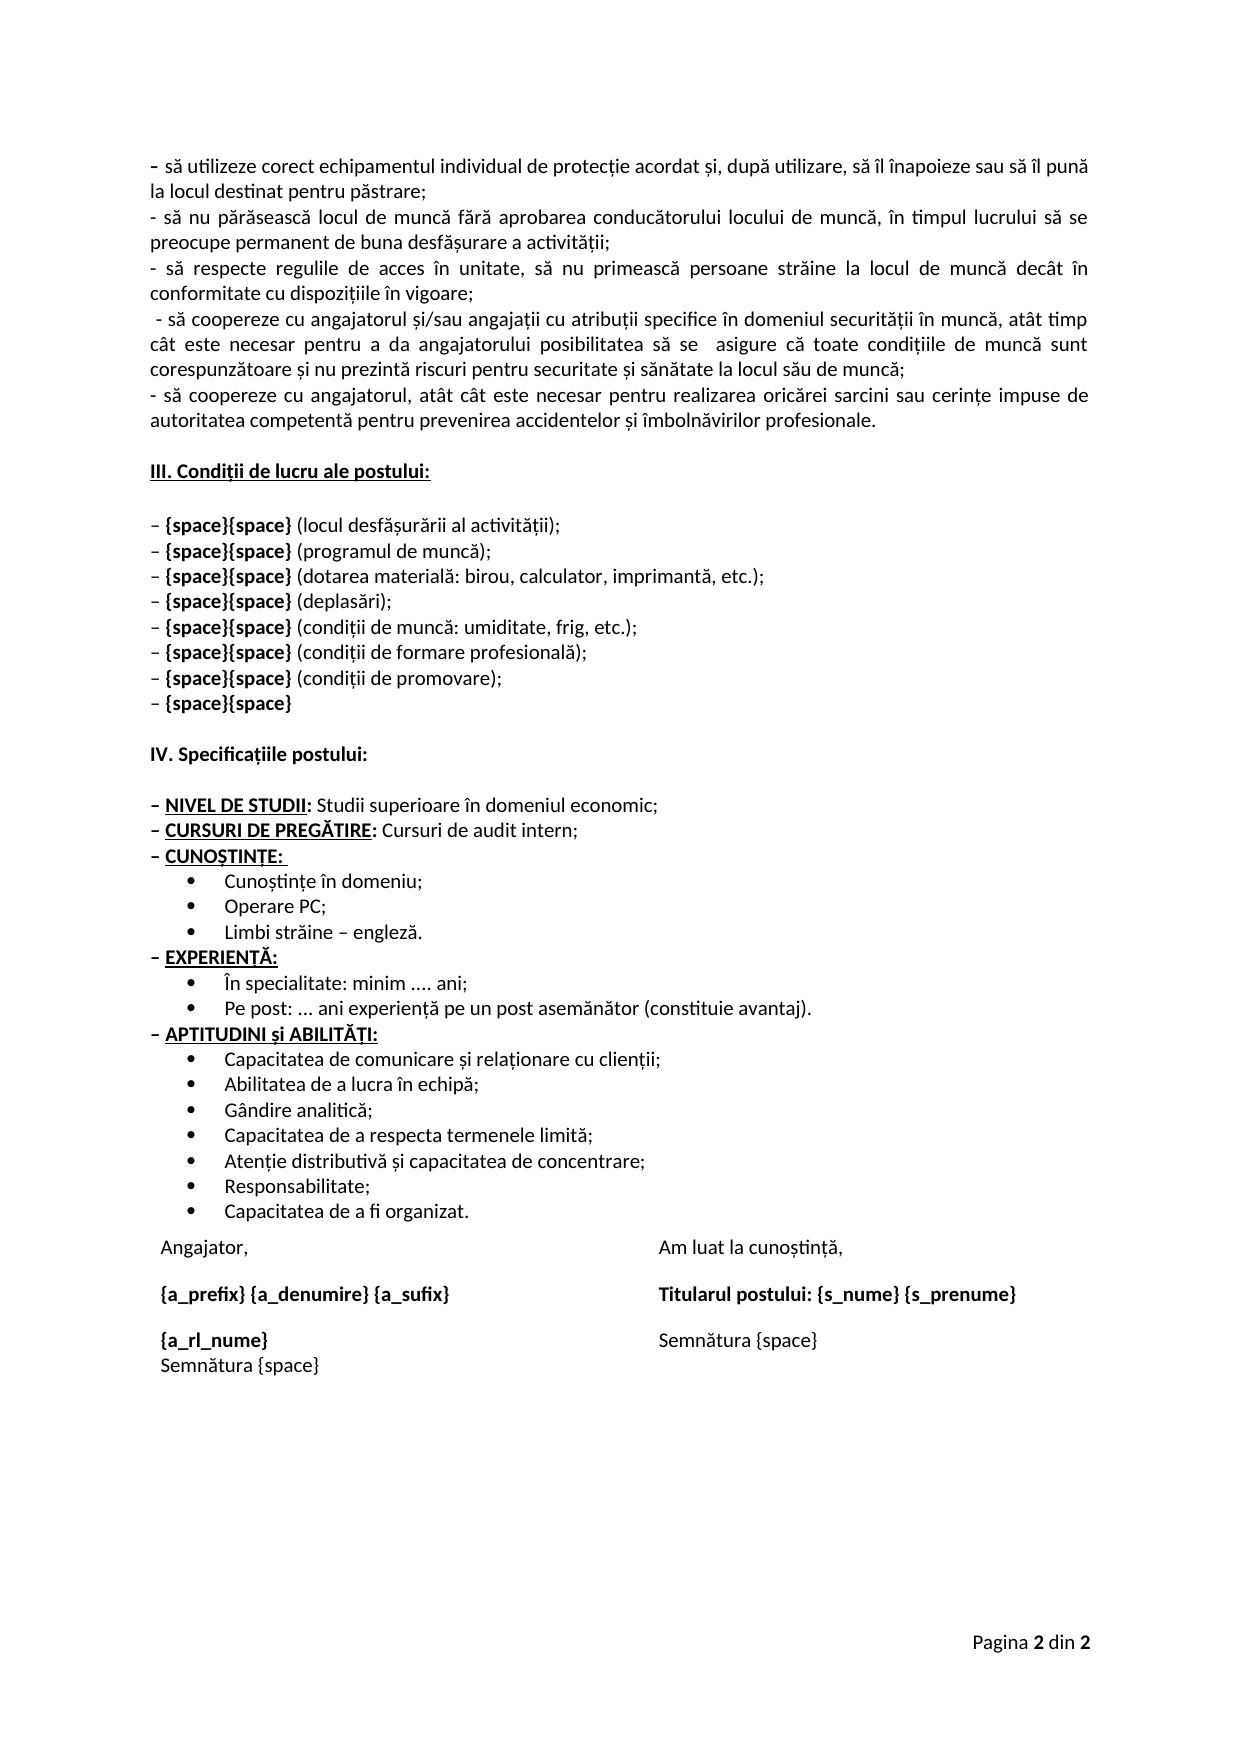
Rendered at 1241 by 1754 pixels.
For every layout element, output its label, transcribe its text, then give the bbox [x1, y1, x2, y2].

table_cell Titularul postului: {s_nume} {s_prenume} [648, 1270, 1091, 1317]
text – {space}{space} (locul desfășurării al activității); – {space}{space} (programul de muncă); – {space}{space} (dotarea materială: birou, calculator, imprimantă, etc.); – {space}{space} (deplasări); – {space}{space} (condiții de muncă: umiditate, frig, etc.); – {space}{space} (condiții de formare profesională); – {space}{space} (condiții de promovare); – {space}{space} [150, 512, 1090, 716]
list Pe post: ... ani experiență pe un post asemănător (constituie avantaj). [187, 995, 1090, 1021]
text - să utilizeze corect echipamentul individual de protecție acordat și, după utilizare, să îl înapoieze sau să îl pună la locul destinat pentru păstrare; [150, 150, 1090, 204]
text - să nu părăsească locul de muncă fără aprobarea conducătorului locului de muncă, în timpul lucrului să se preocupe permanent de buna desfășurare a activității; [150, 204, 1090, 255]
list Gândire analitică; [187, 1097, 1090, 1122]
list Limbi străine – engleză. [187, 919, 1090, 944]
text IV. Specificațiile postului: [150, 741, 1090, 767]
list Capacitatea de a respecta termenele limită; [187, 1122, 1090, 1148]
table_cell {a_prefix} {a_denumire} {a_sufix} [150, 1270, 648, 1317]
text – APTITUDINI și ABILITĂȚI: [150, 1021, 1090, 1046]
list Capacitatea de a fi organizat. [187, 1199, 1090, 1224]
text - să coopereze cu angajatorul, atât cât este necesar pentru realizarea oricărei sarcini sau cerințe impuse de autoritatea competentă pentru prevenirea accidentelor și îmbolnăvirilor profesionale. [150, 382, 1090, 433]
table_cell Semnătura {space} [648, 1317, 1091, 1388]
list Capacitatea de comunicare și relaționare cu clienții; [187, 1046, 1090, 1072]
text - să respecte regulile de acces în unitate, să nu primească persoane străine la locul de muncă decât în conformitate cu dispozițiile în vigoare; [150, 255, 1090, 306]
table_cell {a_rl_nume} Semnătura {space} [150, 1317, 648, 1388]
text - să coopereze cu angajatorul și/sau angajații cu atribuții specifice în domeniul securității în muncă, atât timp cât este necesar pentru a da angajatorului posibilitatea să se asigure că toate condițiile de muncă sunt corespunzătoare și nu prezintă riscuri pentru securitate și sănătate la locul său de muncă; [150, 306, 1090, 382]
list Responsabilitate; [187, 1173, 1090, 1199]
text III. Condiții de lucru ale postului: [150, 458, 1090, 484]
list Abilitatea de a lucra în echipă; [187, 1072, 1090, 1097]
list Atenție distributivă și capacitatea de concentrare; [187, 1148, 1090, 1173]
text – CUNOȘTINȚE: [150, 843, 1090, 868]
text – EXPERIENȚĂ: [150, 944, 1090, 970]
list În specialitate: minim .... ani; [187, 970, 1090, 995]
table_header Angajator, [150, 1224, 648, 1270]
text – NIVEL DE STUDII: Studii superioare în domeniul economic; – CURSURI DE PREGĂTIRE: Cursuri de audit intern; [150, 792, 1090, 843]
list Cunoștințe în domeniu; [187, 868, 1090, 894]
list Operare PC; [187, 894, 1090, 919]
table_header Am luat la cunoștință, [648, 1224, 1091, 1270]
